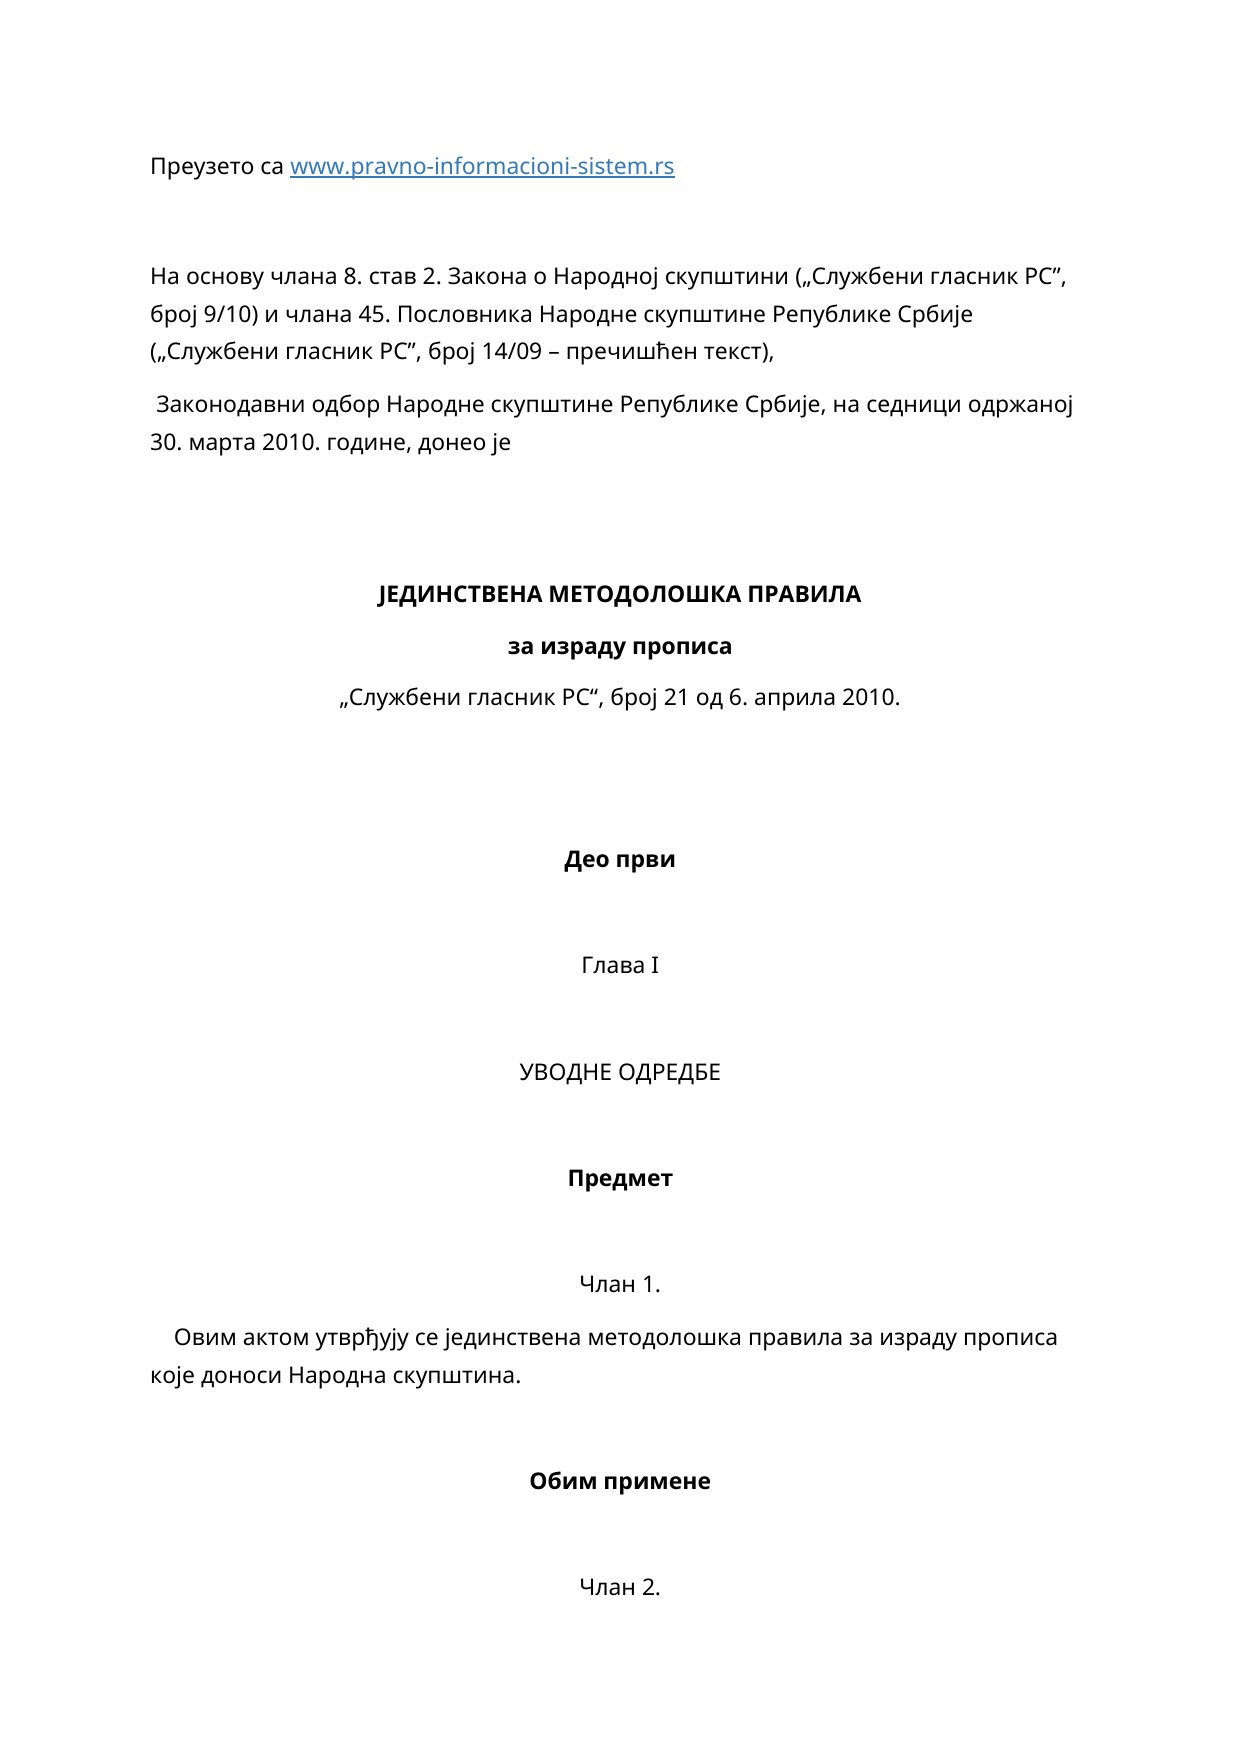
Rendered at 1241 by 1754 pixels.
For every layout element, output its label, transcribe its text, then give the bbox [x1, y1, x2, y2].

text ЈЕДИНСТВЕНА МЕТОДОЛОШКА ПРАВИЛА [150, 578, 1090, 609]
text Члан 2. [150, 1566, 1090, 1603]
text Овим актом утврђују се јединствена методолошка правила за израду прописа које доноси Народна скупштина. [150, 1316, 1090, 1391]
text Члан 1. [150, 1262, 1090, 1300]
text Глава I [150, 944, 1090, 981]
text Предмет [150, 1156, 1090, 1194]
text „Службени гласник РС“, број 21 од 6. априла 2010. [150, 681, 1090, 712]
text Законодавни одбор Народне скупштине Републике Србије, на седници одржаној 30. марта 2010. године, донео је [150, 383, 1090, 458]
text УВОДНЕ ОДРЕДБЕ [150, 1050, 1090, 1087]
text Обим примене [150, 1459, 1090, 1497]
text Део први [150, 837, 1090, 875]
text за израду прописа [150, 630, 1090, 661]
text На основу члана 8. став 2. Закона о Народној скупштини („Службени гласник РС”, број 9/10) и члана 45. Пословника Народне скупштине Републике Србије („Службени гласник РС”, број 14/09 – пречишћен текст), [150, 255, 1090, 367]
text Преузето са www.pravno-informacioni-sistem.rs [150, 150, 1090, 181]
